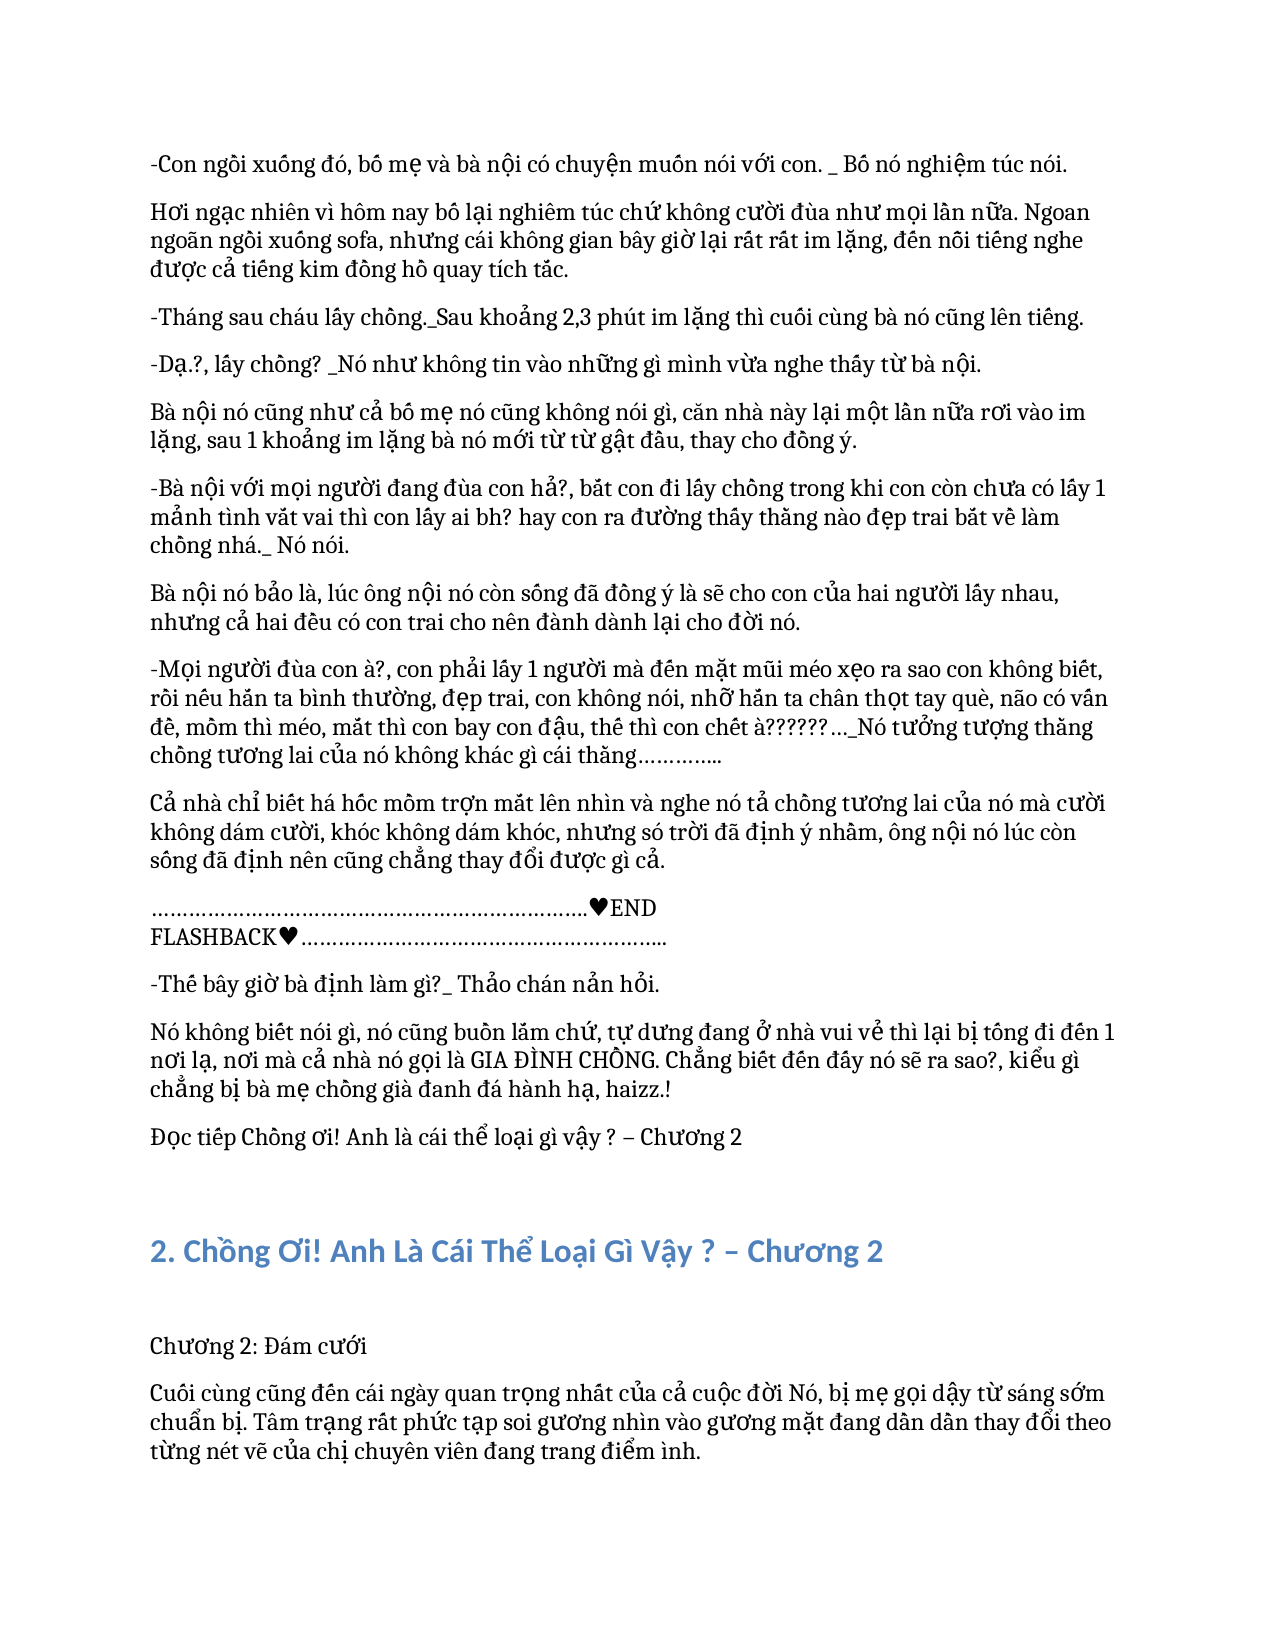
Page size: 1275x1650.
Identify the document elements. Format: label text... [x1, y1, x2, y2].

text -Tháng sau cháu lấy chồng._Sau khoảng 2,3 phút im lặng thì cuối cùng bà nó cũng lên tiếng. [150, 302, 1125, 331]
subtitle 2. Chồng Ơi! Anh Là Cái Thể Loại Gì Vậy ? – Chương 2 [150, 1229, 1125, 1270]
text Bà nội nó cũng như cả bố mẹ nó cũng không nói gì, căn nhà này lại một lần nữa rơi vào im lặng, sau 1 khoảng im lặng bà nó mới từ từ gật đầu, thay cho đồng ý. [150, 397, 1125, 455]
text Nó không biết nói gì, nó cũng buồn lắm chứ, tự dưng đang ở nhà vui vẻ thì lại bị tống đi đến 1 nơi lạ, nơi mà cả nhà nó gọi là GIA ĐÌNH CHỒNG. Chẳng biết đến đấy nó sẽ ra sao?, kiểu gì chẳng bị bà mẹ chồng già đanh đá hành hạ, haizz.! [150, 1017, 1125, 1104]
text -Thế bây giờ bà định làm gì?_ Thảo chán nản hỏi. [150, 970, 1125, 999]
text -Bà nội với mọi người đang đùa con hả?, bắt con đi lấy chồng trong khi con còn chưa có lấy 1 mảnh tình vắt vai thì con lấy ai bh? hay con ra đường thấy thằng nào đẹp trai bắt về làm chồng nhá._ Nó nói. [150, 474, 1125, 560]
text …………………………………………………………….♥END FLASHBACK♥………………………………………………….. [150, 894, 1125, 951]
text -Dạ.?, lấy chồng? _Nó như không tin vào những gì mình vừa nghe thấy từ bà nội. [150, 350, 1125, 379]
text Hơi ngạc nhiên vì hôm nay bố lại nghiêm túc chứ không cười đùa như mọi lần nữa. Ngoan ngoãn ngồi xuống sofa, nhưng cái không gian bây giờ lại rất rất im lặng, đến nỗi tiếng nghe được cả tiếng kim đồng hồ quay tích tắc. [150, 197, 1125, 284]
text -Con ngồi xuống đó, bố mẹ và bà nội có chuyện muốn nói với con. _ Bố nó nghiệm túc nói. [150, 150, 1125, 179]
text Đọc tiếp Chồng ơi! Anh là cái thể loại gì vậy ? – Chương 2 [150, 1122, 1125, 1209]
text Chương 2: Đám cưới [150, 1274, 1125, 1360]
text -Mọi người đùa con à?, con phải lấy 1 người mà đến mặt mũi méo xẹo ra sao con không biết, rồi nếu hắn ta bình thường, đẹp trai, con không nói, nhỡ hắn ta chân thọt tay què, não có vấn đề, mồm thì méo, mắt thì con bay con đậu, thế thì con chết à??????…_Nó tưởng tượng thằng chồng tương lai của nó không khác gì cái thằng………….. [150, 655, 1125, 770]
text Bà nội nó bảo là, lúc ông nội nó còn sống đã đồng ý là sẽ cho con của hai người lấy nhau, nhưng cả hai đều có con trai cho nên đành dành lại cho đời nó. [150, 579, 1125, 636]
text Cả nhà chỉ biết há hốc mồm trợn mắt lên nhìn và nghe nó tả chồng tương lai của nó mà cười không dám cười, khóc không dám khóc, nhưng só trời đã định ý nhầm, ông nội nó lúc còn sống đã định nên cũng chẳng thay đổi được gì cả. [150, 789, 1125, 875]
text Cuối cùng cũng đến cái ngày quan trọng nhất của cả cuộc đời Nó, bị mẹ gọi dậy từ sáng sớm chuẩn bị. Tâm trạng rất phức tạp soi gương nhìn vào gương mặt đang dần dần thay đổi theo từng nét vẽ của chị chuyên viên đang trang điểm ình. [150, 1379, 1125, 1465]
